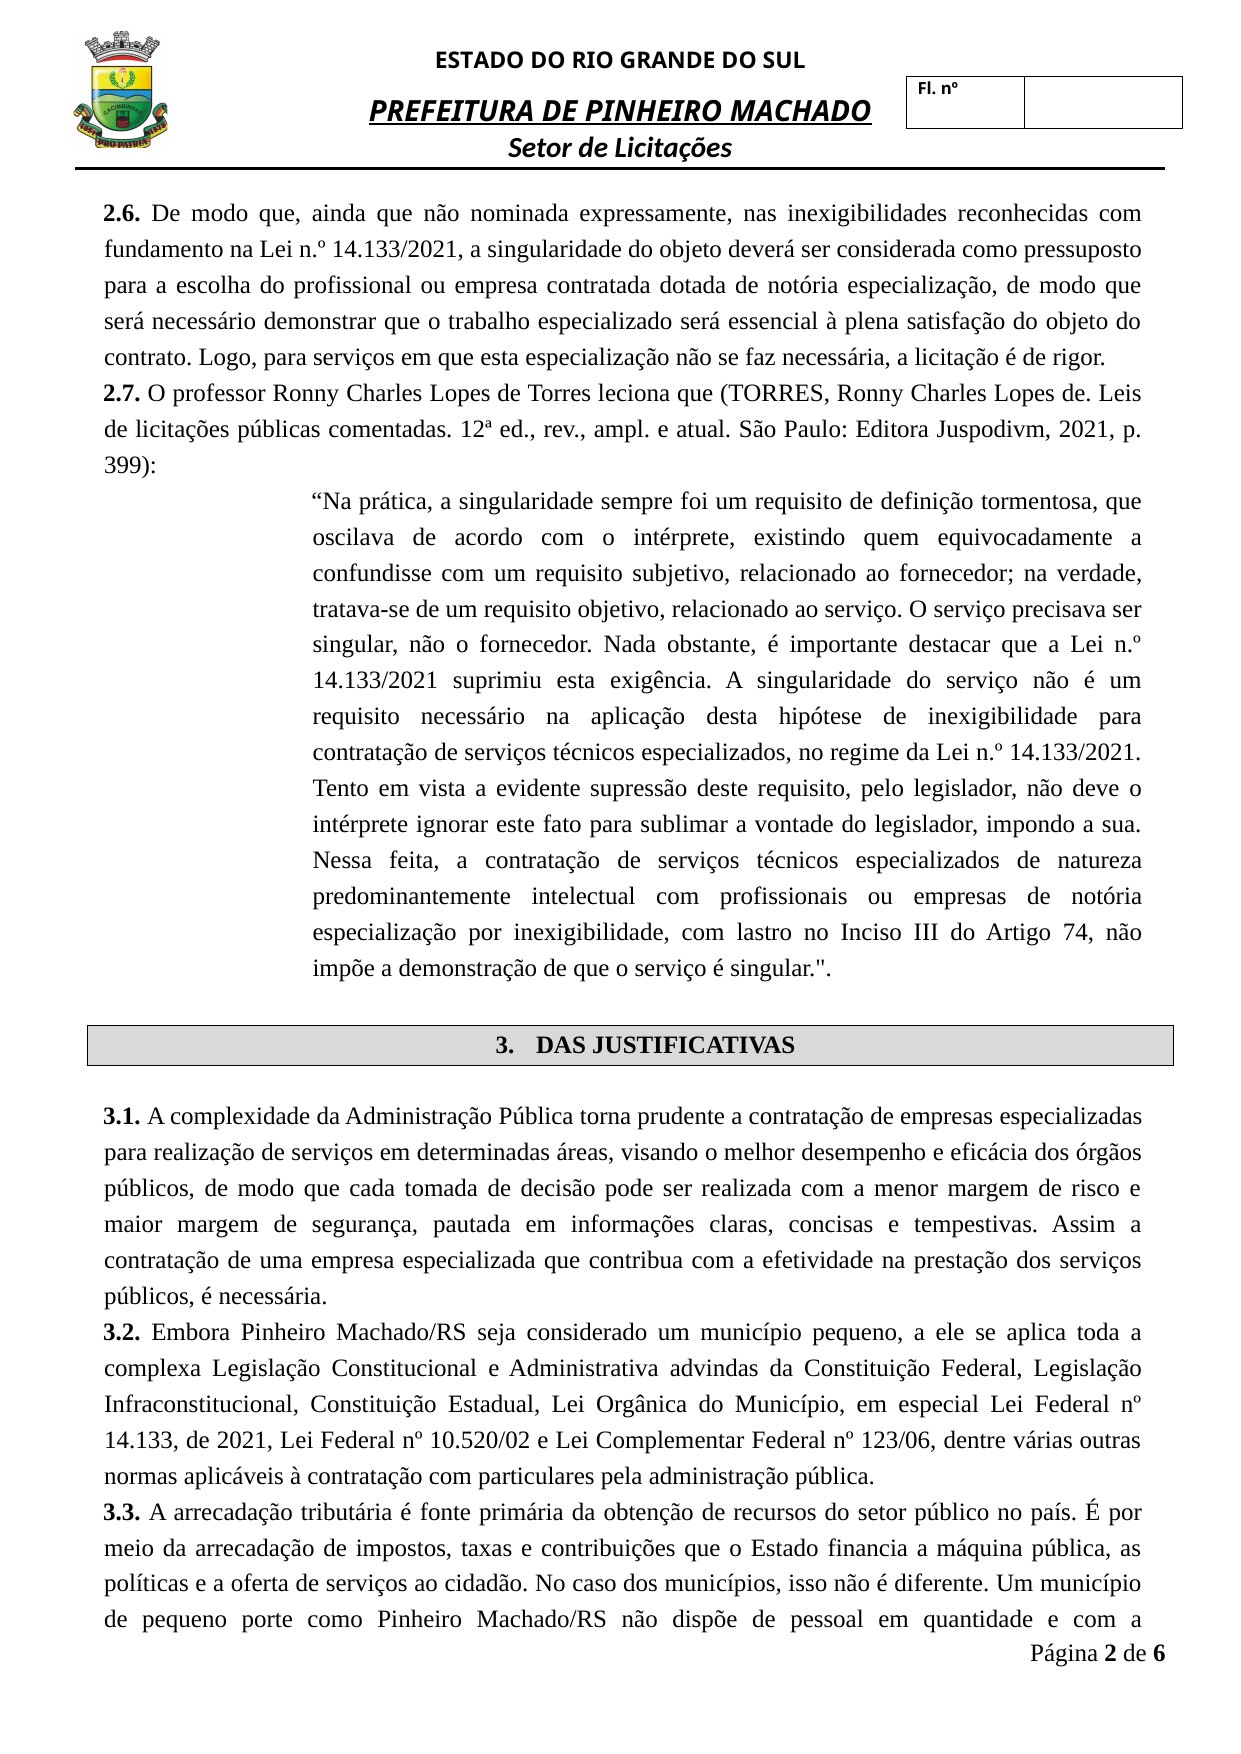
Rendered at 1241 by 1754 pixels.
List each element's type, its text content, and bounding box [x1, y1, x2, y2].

text 2.6. De modo que, ainda que não nominada expressamente, nas inexigibilidades reconhecidas com fundamento na Lei n.º 14.133/2021, a singularidade do objeto deverá ser considerada como pressuposto para a escolha do profissional ou empresa contratada dotada de notória especialização, de modo que será necessário demonstrar que o trabalho especializado será essencial à plena satisfação do objeto do contrato. Logo, para serviços em que esta especialização não se faz necessária, a licitação é de rigor. [103, 198, 1143, 371]
text “Na prática, a singularidade sempre foi um requisito de definição tormentosa, que oscilava de acordo com o intérprete, existindo quem equivocadamente a confundisse com um requisito subjetivo, relacionado ao fornecedor; na verdade, tratava-se de um requisito objetivo, relacionado ao serviço. O serviço precisava ser singular, não o fornecedor. Nada obstante, é importante destacar que a Lei n.º 14.133/2021 suprimiu esta exigência. A singularidade do serviço não é um requisito necessário na aplicação desta hipótese de inexigibilidade para contratação de serviços técnicos especializados, no regime da Lei n.º 14.133/2021. Tento em vista a evidente supressão deste requisito, pelo legislador, não deve o intérprete ignorar este fato para sublimar a vontade do legislador, impondo a sua. Nessa feita, a contratação de serviços técnicos especializados de natureza predominantemente intelectual com profissionais ou empresas de notória especialização por inexigibilidade, com lastro no Inciso III do Artigo 74, não impõe a demonstração de que o serviço é singular.". [311, 486, 1143, 982]
table_header 3. [88, 1026, 535, 1065]
text 3.1. A complexidade da Administração Pública torna prudente a contratação de empresas especializadas para realização de serviços em determinadas áreas, visando o melhor desempenho e eficácia dos órgãos públicos, de modo que cada tomada de decisão pode ser realizada com a menor margem de risco e maior margem de segurança, pautada em informações claras, concisas e tempestivas. Assim a contratação de uma empresa especializada que contribua com a efetividade na prestação dos serviços públicos, é necessária. [103, 1101, 1143, 1310]
picture [73, 31, 168, 148]
table_header DAS JUSTIFICATIVAS [535, 1026, 1173, 1065]
text 2.7. O professor Ronny Charles Lopes de Torres leciona que (TORRES, Ronny Charles Lopes de. Leis de licitações públicas comentadas. 12ª ed., rev., ampl. e atual. São Paulo: Editora Juspodivm, 2021, p. 399): [103, 378, 1143, 479]
text 3.2. Embora Pinheiro Machado/RS seja considerado um município pequeno, a ele se aplica toda a complexa Legislação Constitucional e Administrativa advindas da Constituição Federal, Legislação Infraconstitucional, Constituição Estadual, Lei Orgânica do Município, em especial Lei Federal nº 14.133, de 2021, Lei Federal nº 10.520/02 e Lei Complementar Federal nº 123/06, dentre várias outras normas aplicáveis à contratação com particulares pela administração pública. [103, 1317, 1143, 1489]
